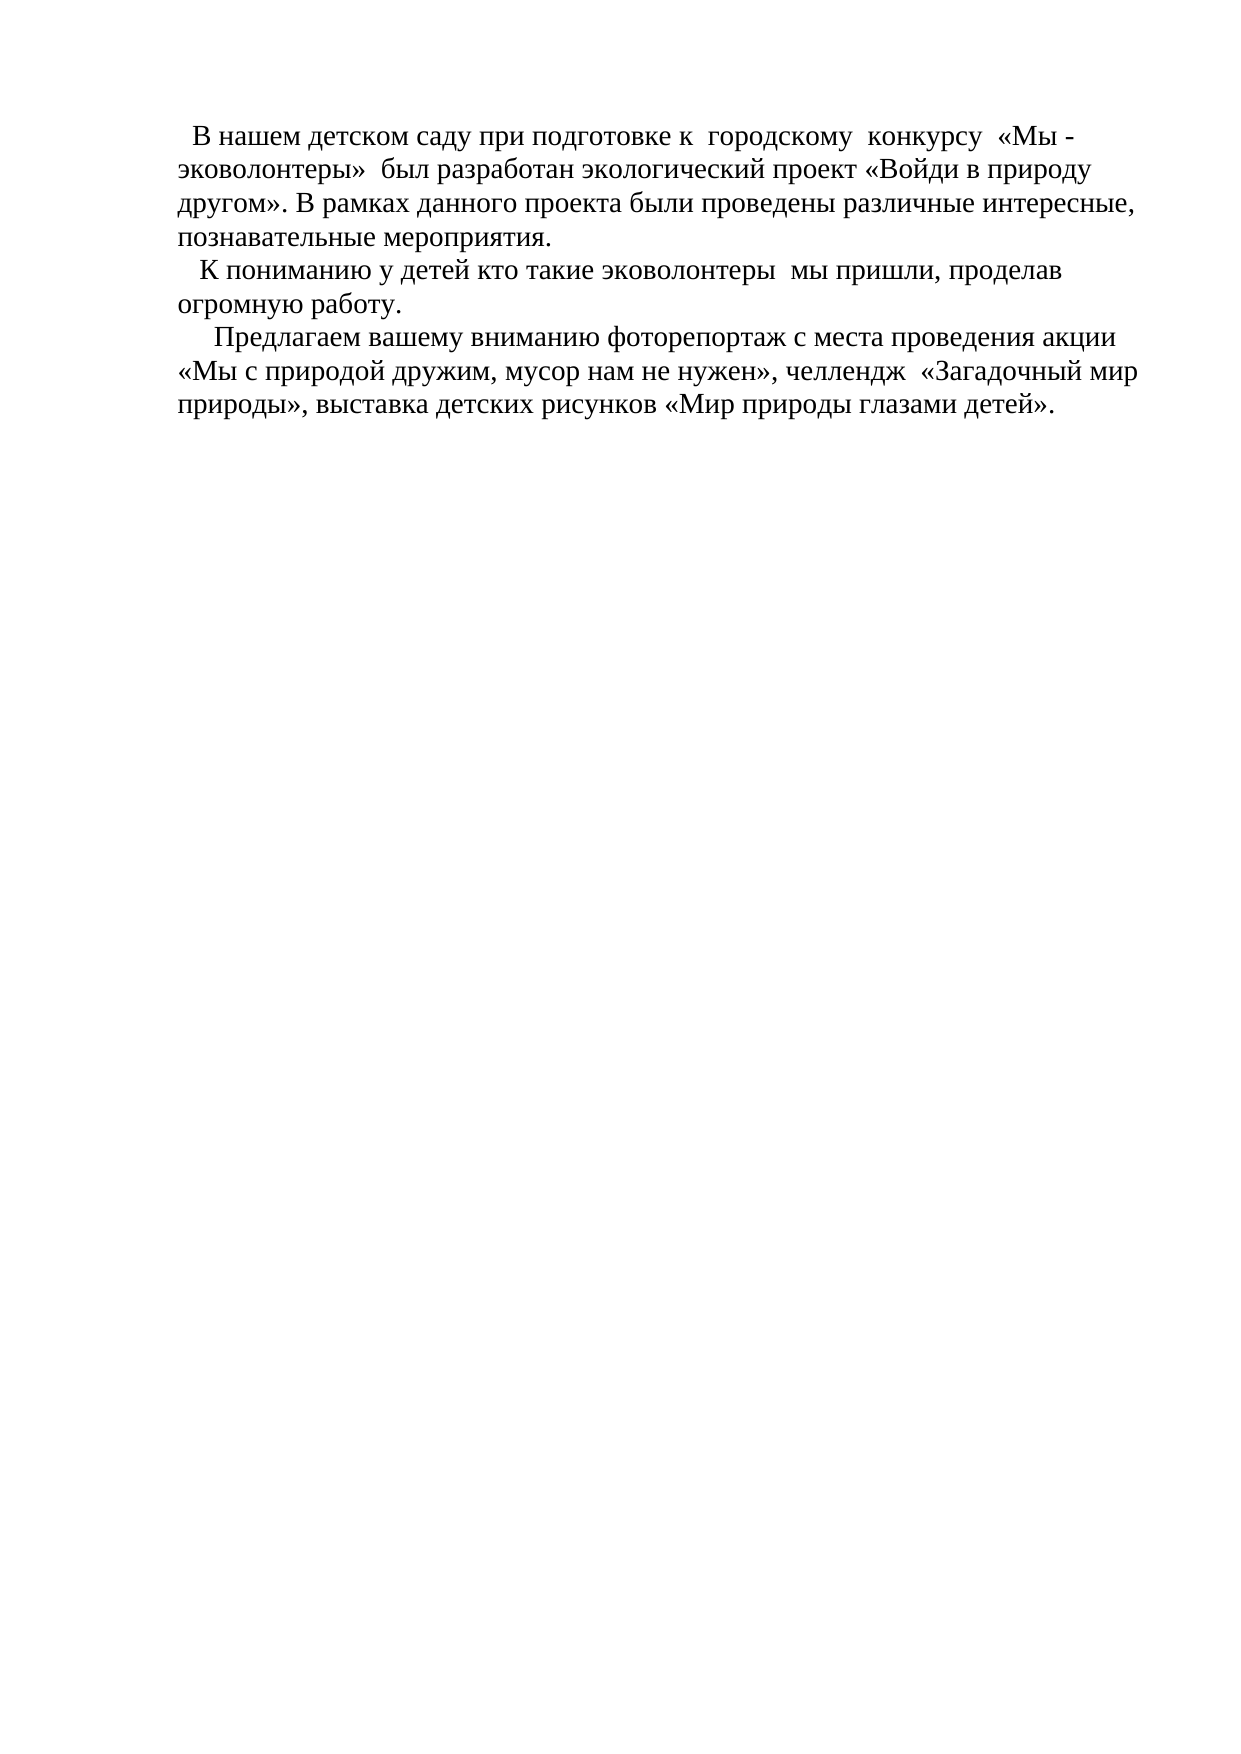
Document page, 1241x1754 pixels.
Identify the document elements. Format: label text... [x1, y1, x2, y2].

text К пониманию у детей кто такие эковолонтеры мы пришли, проделав огромную работу. [177, 252, 1152, 319]
text Предлагаем вашему вниманию фоторепортаж с места проведения акции «Мы с природой дружим, мусор нам не нужен», челлендж «Загадочный мир природы», выставка детских рисунков «Мир природы глазами детей». [177, 319, 1152, 420]
text В нашем детском саду при подготовке к городскому конкурсу «Мы - эковолонтеры» был разработан экологический проект «Войди в природу другом». В рамках данного проекта были проведены различные интересные, познавательные мероприятия. [177, 118, 1152, 252]
